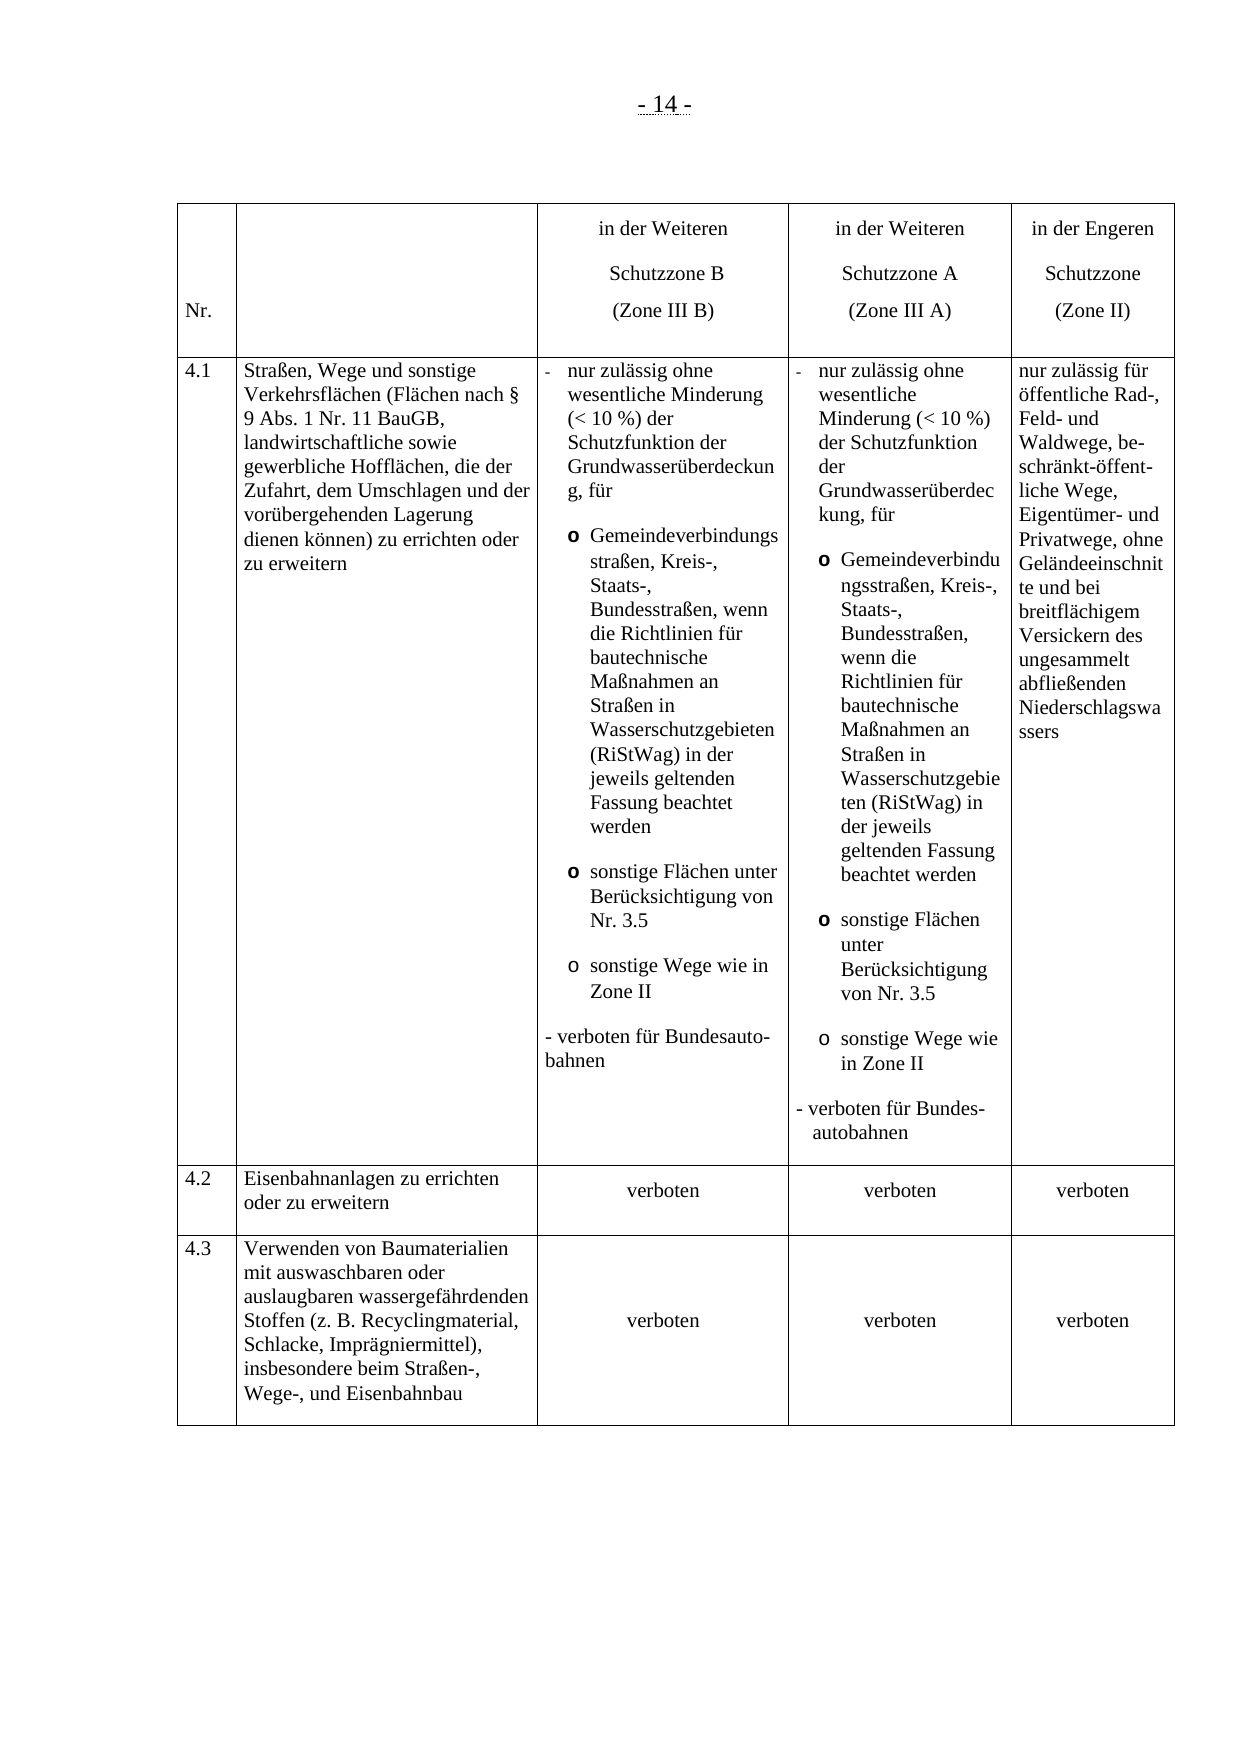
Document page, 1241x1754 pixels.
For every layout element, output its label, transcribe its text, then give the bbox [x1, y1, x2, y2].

table_cell verboten [538, 1236, 788, 1425]
table_cell 4.1 [178, 358, 236, 1165]
table_cell Straßen, Wege und sonstige Verkehrsflächen (Flächen nach § 9 Abs. 1 Nr. 11 BauGB, landwirtschaftliche sowie gewerbliche Hofflächen, die der Zufahrt, dem Umschlagen und der vorübergehenden Lagerung dienen können) zu errichten oder zu erweitern [237, 358, 537, 1165]
table_header in der Engeren Schutzzone (Zone II) [1012, 204, 1174, 357]
table_header in der Weiteren Schutzzone B (Zone III B) [538, 204, 788, 357]
table_header [237, 204, 537, 357]
table_cell 4.3 [178, 1236, 236, 1425]
table_cell 4.2 [178, 1166, 236, 1235]
table_cell verboten [538, 1166, 788, 1235]
table_cell Verwenden von Baumaterialien mit auswaschbaren oder auslaugbaren wassergefährdenden Stoffen (z. B. Recyclingmaterial, Schlacke, Imprägniermittel), insbesondere beim Straßen-, Wege-, und Eisenbahnbau [237, 1236, 537, 1425]
table_cell nur zulässig ohne wesentliche Minderung (< 10 %) der Schutzfunktion der Grundwasserüberdeckung, für Gemeindeverbindungsstraßen, Kreis-, Staats-, Bundesstraßen, wenn die Richtlinien für bautechnische Maßnahmen an Straßen in Wasserschutzgebieten (RiStWag) in der jeweils geltenden Fassung beachtet werden sonstige Flächen unter Berücksichtigung von Nr. 3.5 sonstige Wege wie in Zone II - verboten für Bundesautobahnen [789, 358, 1011, 1165]
table_cell verboten [1012, 1166, 1174, 1235]
table_header in der Weiteren Schutzzone A (Zone III A) [789, 204, 1011, 357]
table_header Nr. [178, 204, 236, 357]
table_cell Eisenbahnanlagen zu errichten oder zu erweitern [237, 1166, 537, 1235]
table_cell verboten [789, 1166, 1011, 1235]
table_cell verboten [1012, 1236, 1174, 1425]
table_cell verboten [789, 1236, 1011, 1425]
table_cell nur zulässig für öffentliche Rad-, Feld- und Waldwege, beschränkt-öffentliche Wege, Eigentümer- und Privatwege, ohne Geländeeinschnitte und bei breitflächigem Versickern des ungesammelt abfließenden Niederschlagswassers [1012, 358, 1174, 1165]
table_cell nur zulässig ohne wesentliche Minderung (< 10 %) der Schutzfunktion der Grundwasserüberdeckung, für Gemeindeverbindungsstraßen, Kreis-, Staats-, Bundesstraßen, wenn die Richtlinien für bautechnische Maßnahmen an Straßen in Wasserschutzgebieten (RiStWag) in der jeweils geltenden Fassung beachtet werden sonstige Flächen unter Berücksichtigung von Nr. 3.5 sonstige Wege wie in Zone II - verboten für Bundesautobahnen [538, 358, 788, 1165]
